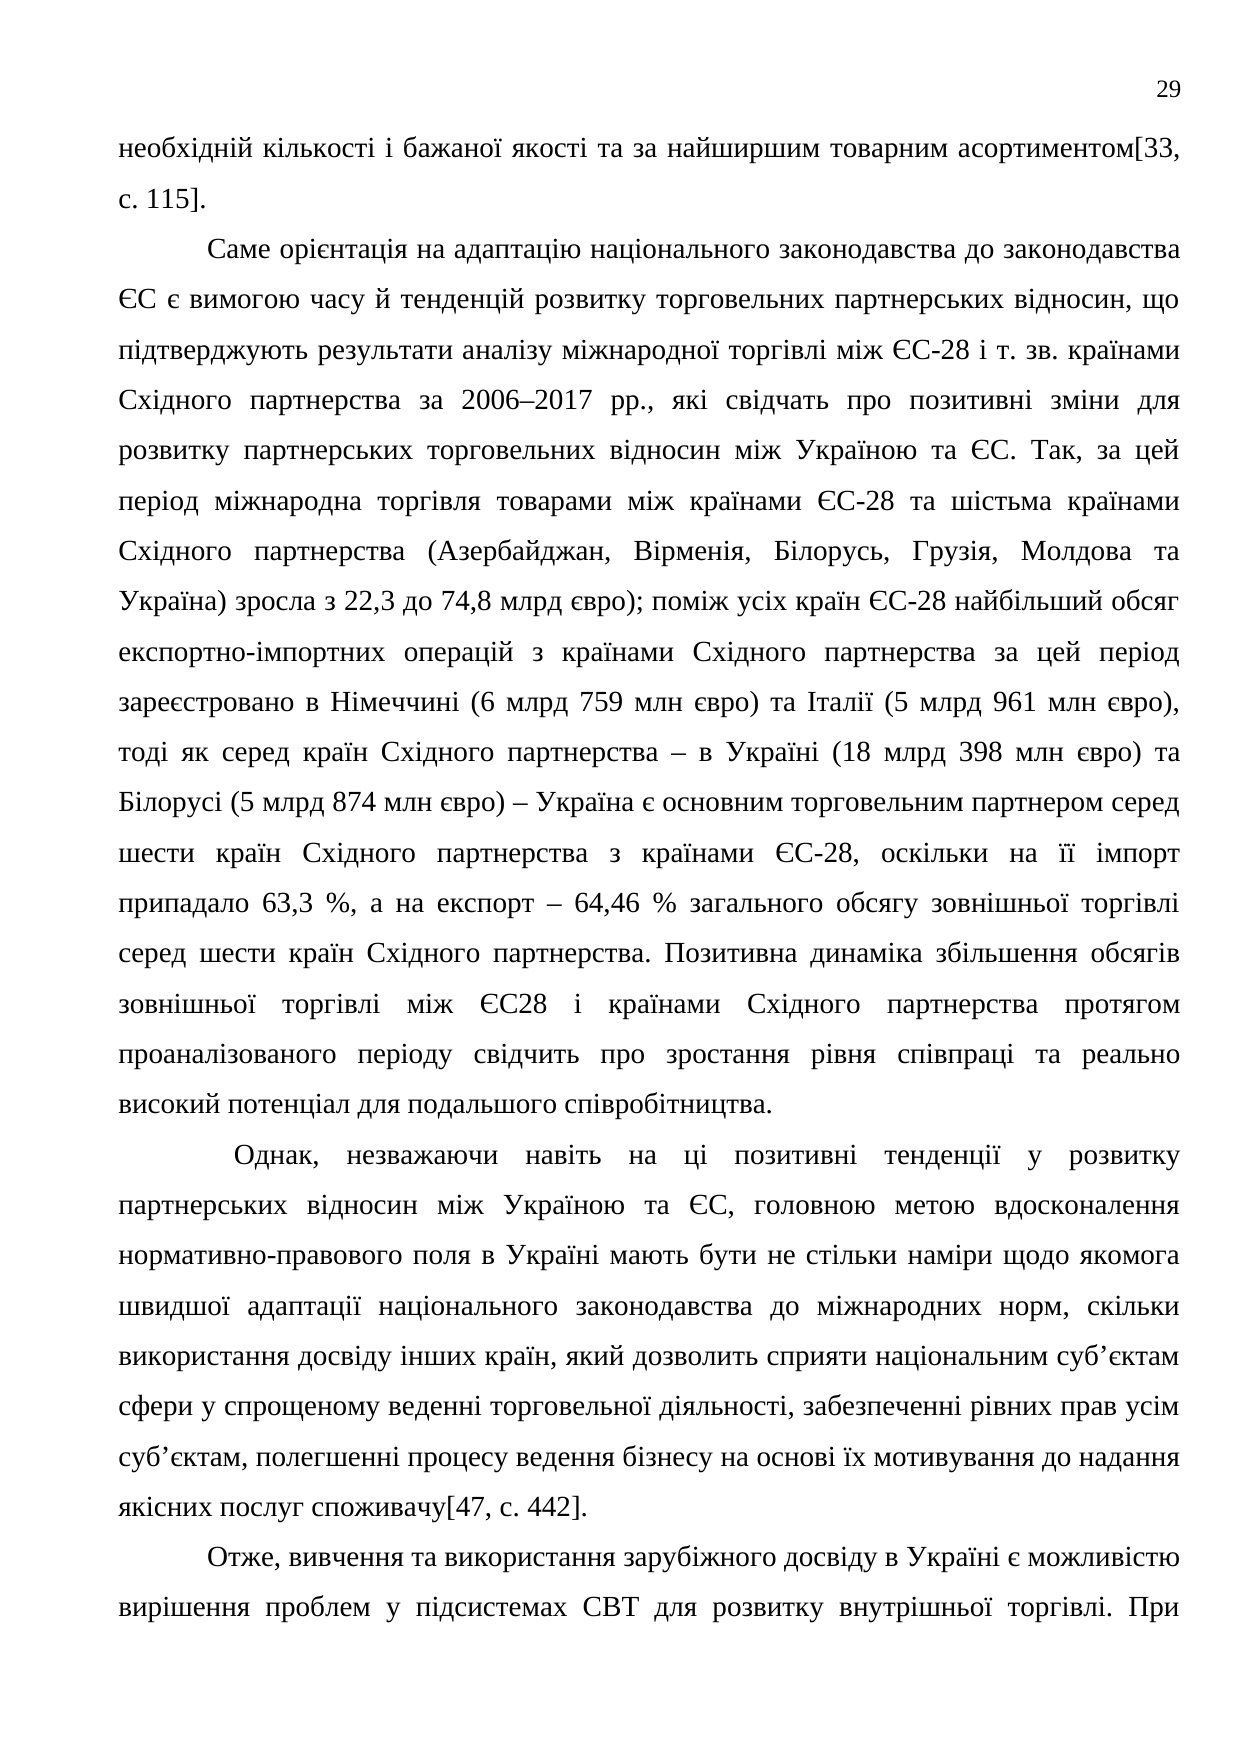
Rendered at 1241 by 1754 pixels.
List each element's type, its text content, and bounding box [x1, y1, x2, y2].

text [118, 131, 1181, 214]
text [118, 1539, 1181, 1623]
text Саме орієнтація на адаптацію національного законодавства до законодавства ЄС є вимогою часу й тенденцій розвитку торговельних партнерських відносин, що підтверджують результати аналізу міжнародної торгівлі між ЄС-28 і т. зв. країнами Східного партнерства за 2006–2017 рр., які свідчать про позитивні зміни для розвитку партнерських торговельних відносин між Україною та ЄС. Так, за цей період міжнародна торгівля товарами між країнами ЄС-28 та шістьма країнами Східного партнерства (Азербайджан, Вірменія, Білорусь, Грузія, Молдова та Україна) зросла з 22,3 до 74,8 млрд євро); поміж усіх країн ЄС-28 найбільший обсяг експортно-імпортних операцій з країнами Східного партнерства за цей період зареєстровано в Німеччині (6 млрд 759 млн євро) та Італії (5 млрд 961 млн євро), тоді як серед країн Східного партнерства – в Україні (18 млрд 398 млн євро) та Білорусі (5 млрд 874 млн євро) – Україна є основним торговельним партнером серед шести країн Східного партнерства з країнами ЄС-28, оскільки на її імпорт припадало 63,3 %, а на експорт – 64,46 % загального обсягу зовнішньої торгівлі серед шести країн Східного партнерства. Позитивна динаміка збільшення обсягів зовнішньої торгівлі між ЄС28 і країнами Східного партнерства протягом проаналізованого періоду свідчить про зростання рівня співпраці та реально високий потенціал для подальшого співробітництва. [118, 231, 1181, 1120]
text Однак, незважаючи навіть на ці позитивні тенденції у розвитку партнерських відносин між Україною та ЄС, головною метою вдосконалення нормативно-правового поля в Україні мають бути не стільки наміри щодо якомога швидшої адаптації національного законодавства до міжнародних норм, скільки використання досвіду інших країн, який дозволить сприяти національним суб’єктам сфери у спрощеному веденні торговельної діяльності, забезпеченні рівних прав усім суб’єктам, полегшенні процесу ведення бізнесу на основі їх мотивування до надання якісних послуг споживачу[47, с. 442]. [118, 1137, 1181, 1522]
